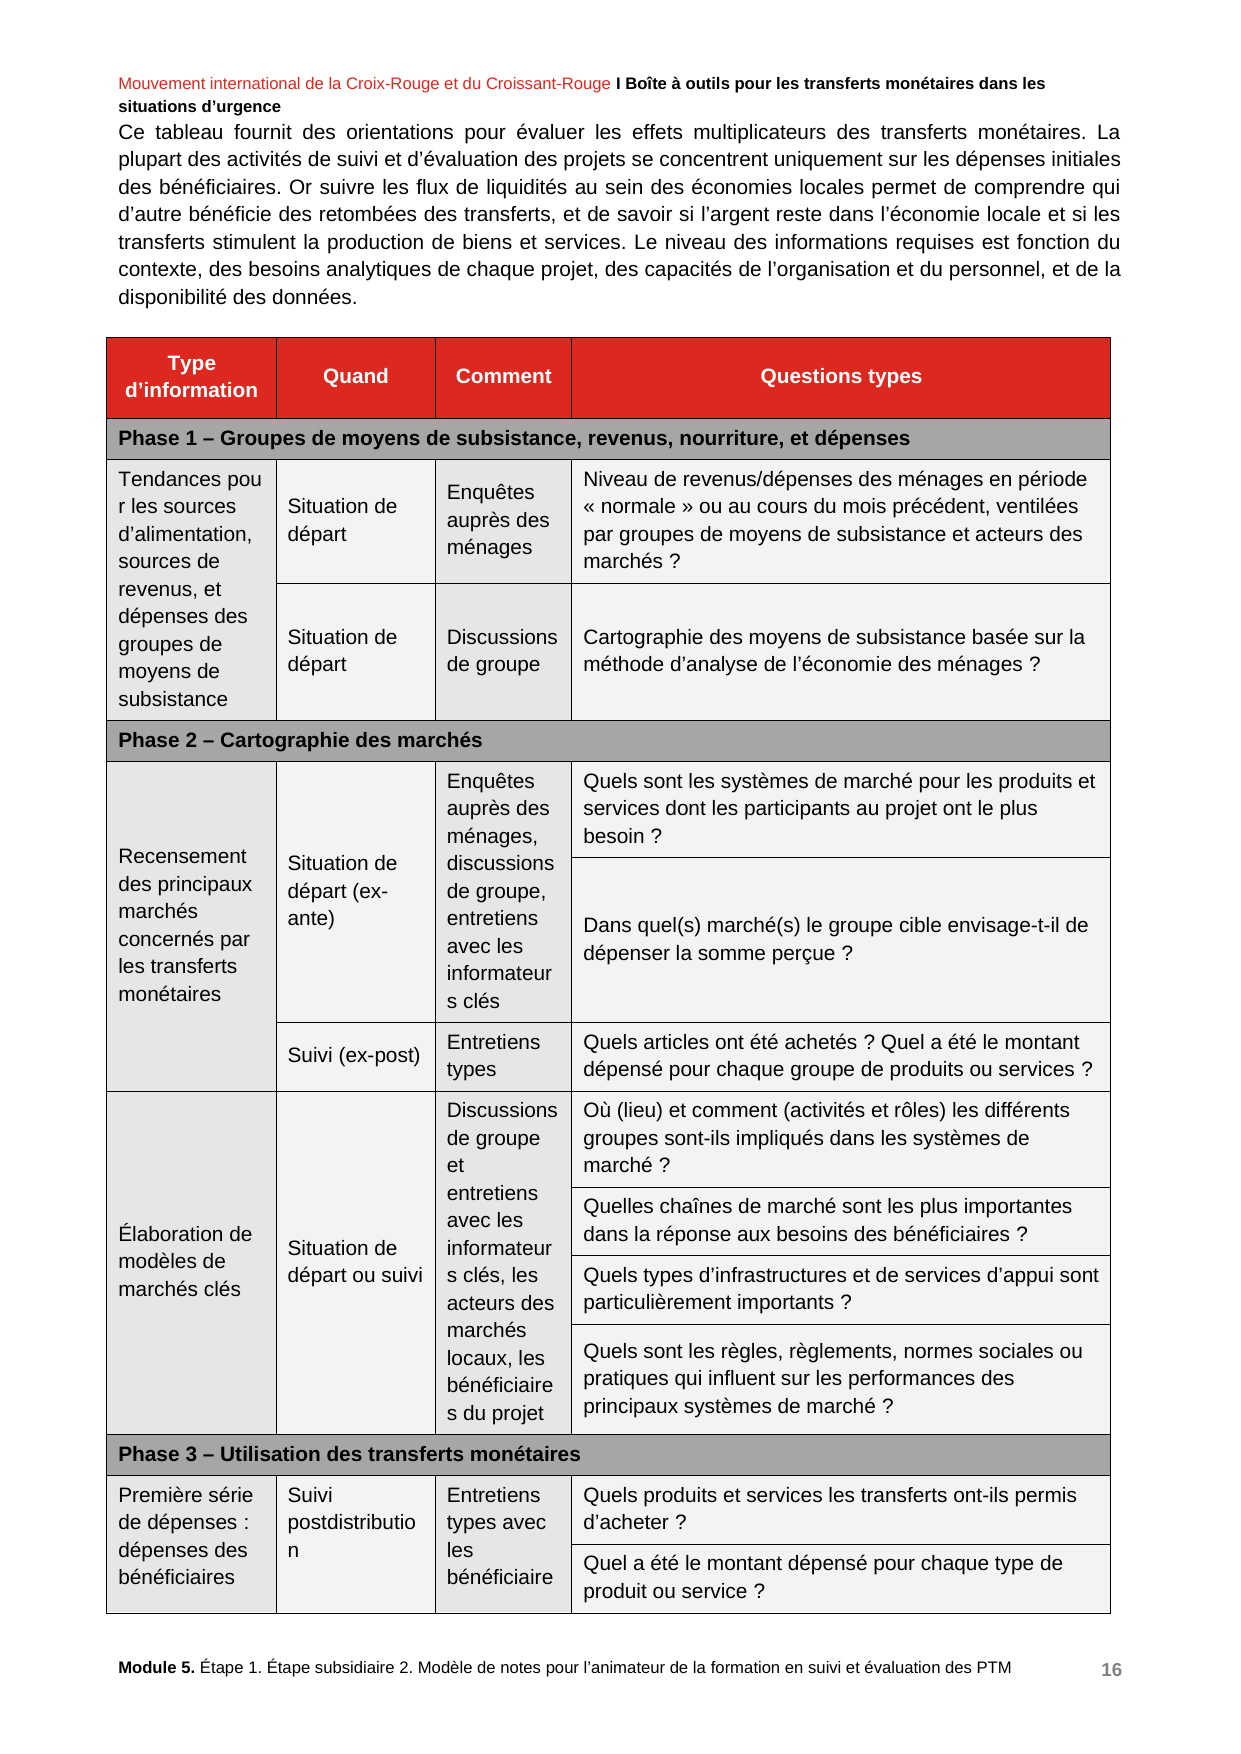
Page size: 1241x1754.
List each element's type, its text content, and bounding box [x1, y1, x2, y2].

table_cell Cartographie des moyens de subsistance basée sur la méthode d’analyse de l’économie des ménages ? [572, 584, 1110, 720]
table_cell Niveau de revenus/dépenses des ménages en période « normale » ou au cours du mois précédent, ventilées par groupes de moyens de subsistance et acteurs des marchés ? [572, 460, 1110, 583]
table_cell Quels produits et services les transferts ont-ils permis d’acheter ? [572, 1476, 1110, 1544]
table_header Quand [277, 338, 435, 418]
table_cell Situation de départ ou suivi [277, 1092, 435, 1434]
table_cell Quels sont les systèmes de marché pour les produits et services dont les participants au projet ont le plus besoin ? [572, 762, 1110, 857]
table_cell Suivi (ex-post) [277, 1023, 435, 1091]
table_cell Première série de dépenses : dépenses des bénéficiaires [107, 1476, 276, 1612]
table_cell Situation de départ [277, 584, 435, 720]
table_cell Où (lieu) et comment (activités et rôles) les différents groupes sont-ils impliqués dans les systèmes de marché ? [572, 1092, 1110, 1187]
table_cell Discussions de groupe [436, 584, 571, 720]
table_cell Élaboration de modèles de marchés clés [107, 1092, 276, 1434]
table_cell Discussions de groupe et entretiens avec les informateurs clés, les acteurs des marchés locaux, les bénéficiaires du projet [436, 1092, 571, 1434]
table_cell Entretiens types [436, 1023, 571, 1091]
table_cell Dans quel(s) marché(s) le groupe cible envisage-t-il de dépenser la somme perçue ? [572, 858, 1110, 1022]
table_cell Enquêtes auprès des ménages [436, 460, 571, 583]
table_header Type d’information [107, 338, 276, 418]
table_cell Quels sont les règles, règlements, normes sociales ou pratiques qui influent sur les performances des principaux systèmes de marché ? [572, 1325, 1110, 1434]
table_cell Entretiens types avec les bénéficiaires du projet ; discussions de groupe [436, 1476, 571, 1612]
table_header Comment [436, 338, 571, 418]
table_cell Situation de départ (ex-ante) [277, 762, 435, 1022]
text Ce tableau fournit des orientations pour évaluer les effets multiplicateurs des transferts monétaires. La plupart des activités de suivi et d’évaluation des projets se concentrent uniquement sur les dépenses initiales des bénéficiaires. Or suivre les flux de liquidités au sein des économies locales permet de comprendre qui d’autre bénéficie des retombées des transferts, et de savoir si l’argent reste dans l’économie locale et si les transferts stimulent la production de biens et services. Le niveau des informations requises est fonction du contexte, des besoins analytiques de chaque projet, des capacités de l’organisation et du personnel, et de la disponibilité des données. [118, 119, 1122, 308]
table_cell Situation de départ [277, 460, 435, 583]
table_cell Enquêtes auprès des ménages, discussions de groupe, entretiens avec les informateurs clés [436, 762, 571, 1022]
table_cell Tendances pour les sources d’alimentation, sources de revenus, et dépenses des groupes de moyens de subsistance [107, 460, 276, 720]
table_cell Phase 2 – Cartographie des marchés [107, 721, 1110, 761]
table_cell Quelles chaînes de marché sont les plus importantes dans la réponse aux besoins des bénéficiaires ? [572, 1188, 1110, 1255]
table_cell Quels articles ont été achetés ? Quel a été le montant dépensé pour chaque groupe de produits ou services ? [572, 1023, 1110, 1091]
table_cell Suivi postdistribution [277, 1476, 435, 1612]
table_header Questions types [572, 338, 1110, 418]
table_cell Quels types d’infrastructures et de services d’appui sont particulièrement importants ? [572, 1256, 1110, 1324]
table_cell Quel a été le montant dépensé pour chaque type de produit ou service ? [572, 1545, 1110, 1612]
table_cell Phase 3 – Utilisation des transferts monétaires [107, 1435, 1110, 1475]
table_cell Phase 1 – Groupes de moyens de subsistance, revenus, nourriture, et dépenses [107, 419, 1110, 459]
table_cell Recensement des principaux marchés concernés par les transferts monétaires [107, 762, 276, 1091]
